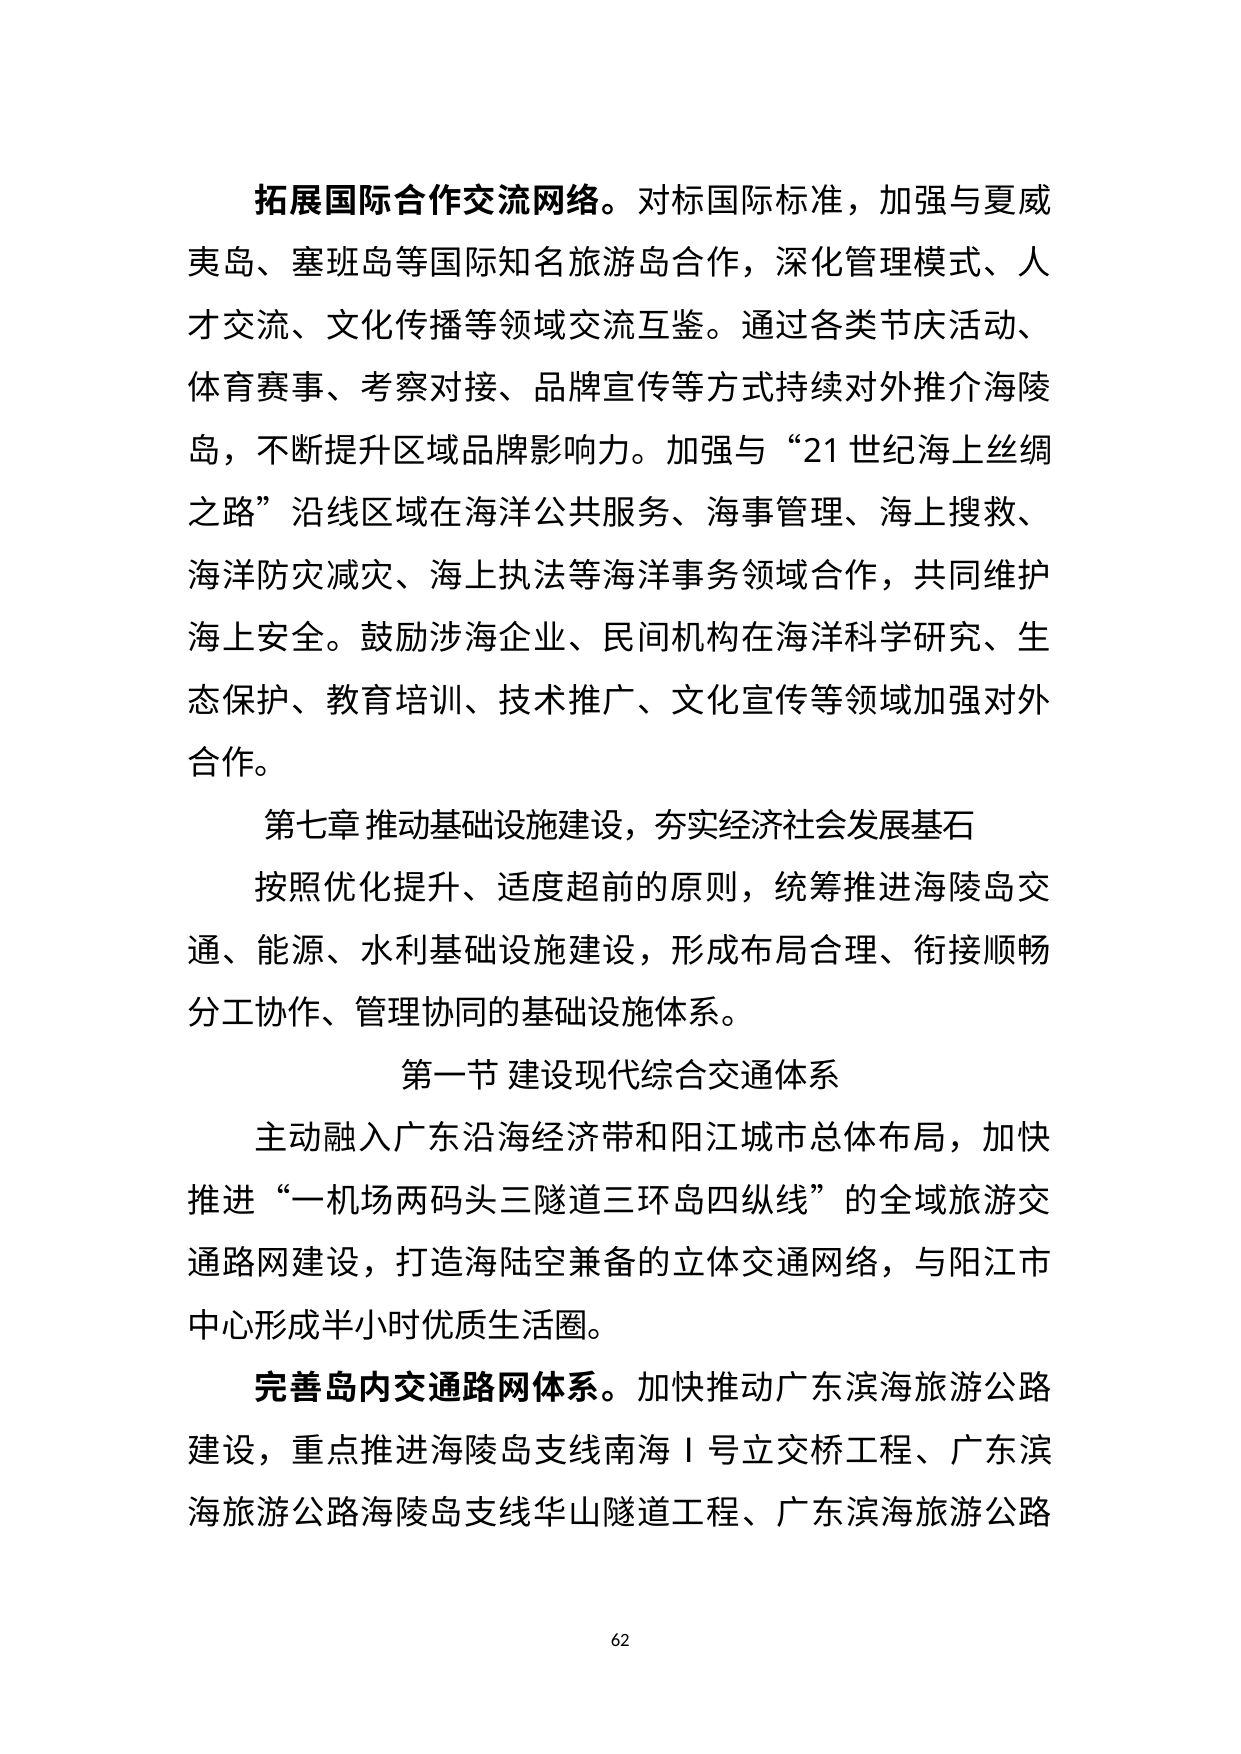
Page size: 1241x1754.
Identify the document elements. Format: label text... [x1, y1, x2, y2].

text 拓展国际合作交流网络。对标国际标准，加强与夏威夷岛、塞班岛等国际知名旅游岛合作，深化管理模式、人才交流、文化传播等领域交流互鉴。通过各类节庆活动、体育赛事、考察对接、品牌宣传等方式持续对外推介海陵岛，不断提升区域品牌影响力。加强与“21世纪海上丝绸之路”沿线区域在海洋公共服务、海事管理、海上搜救、海洋防灾减灾、海上执法等海洋事务领域合作，共同维护海上安全。鼓励涉海企业、民间机构在海洋科学研究、生态保护、教育培训、技术推广、文化宣传等领域加强对外合作。 [187, 162, 1053, 787]
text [187, 1349, 1053, 1537]
text 按照优化提升、适度超前的原则，统筹推进海陵岛交通、能源、水利基础设施建设，形成布局合理、衔接顺畅、分工协作、管理协同的基础设施体系。 [187, 849, 1053, 1037]
text 第七章 推动基础设施建设，夯实经济社会发展基石 [187, 787, 1053, 849]
text 第一节 建设现代综合交通体系 [187, 1037, 1053, 1099]
text 主动融入广东沿海经济带和阳江城市总体布局，加快推进“一机场两码头三隧道三环岛四纵线”的全域旅游交通路网建设，打造海陆空兼备的立体交通网络，与阳江市中心形成半小时优质生活圈。 [187, 1099, 1053, 1349]
